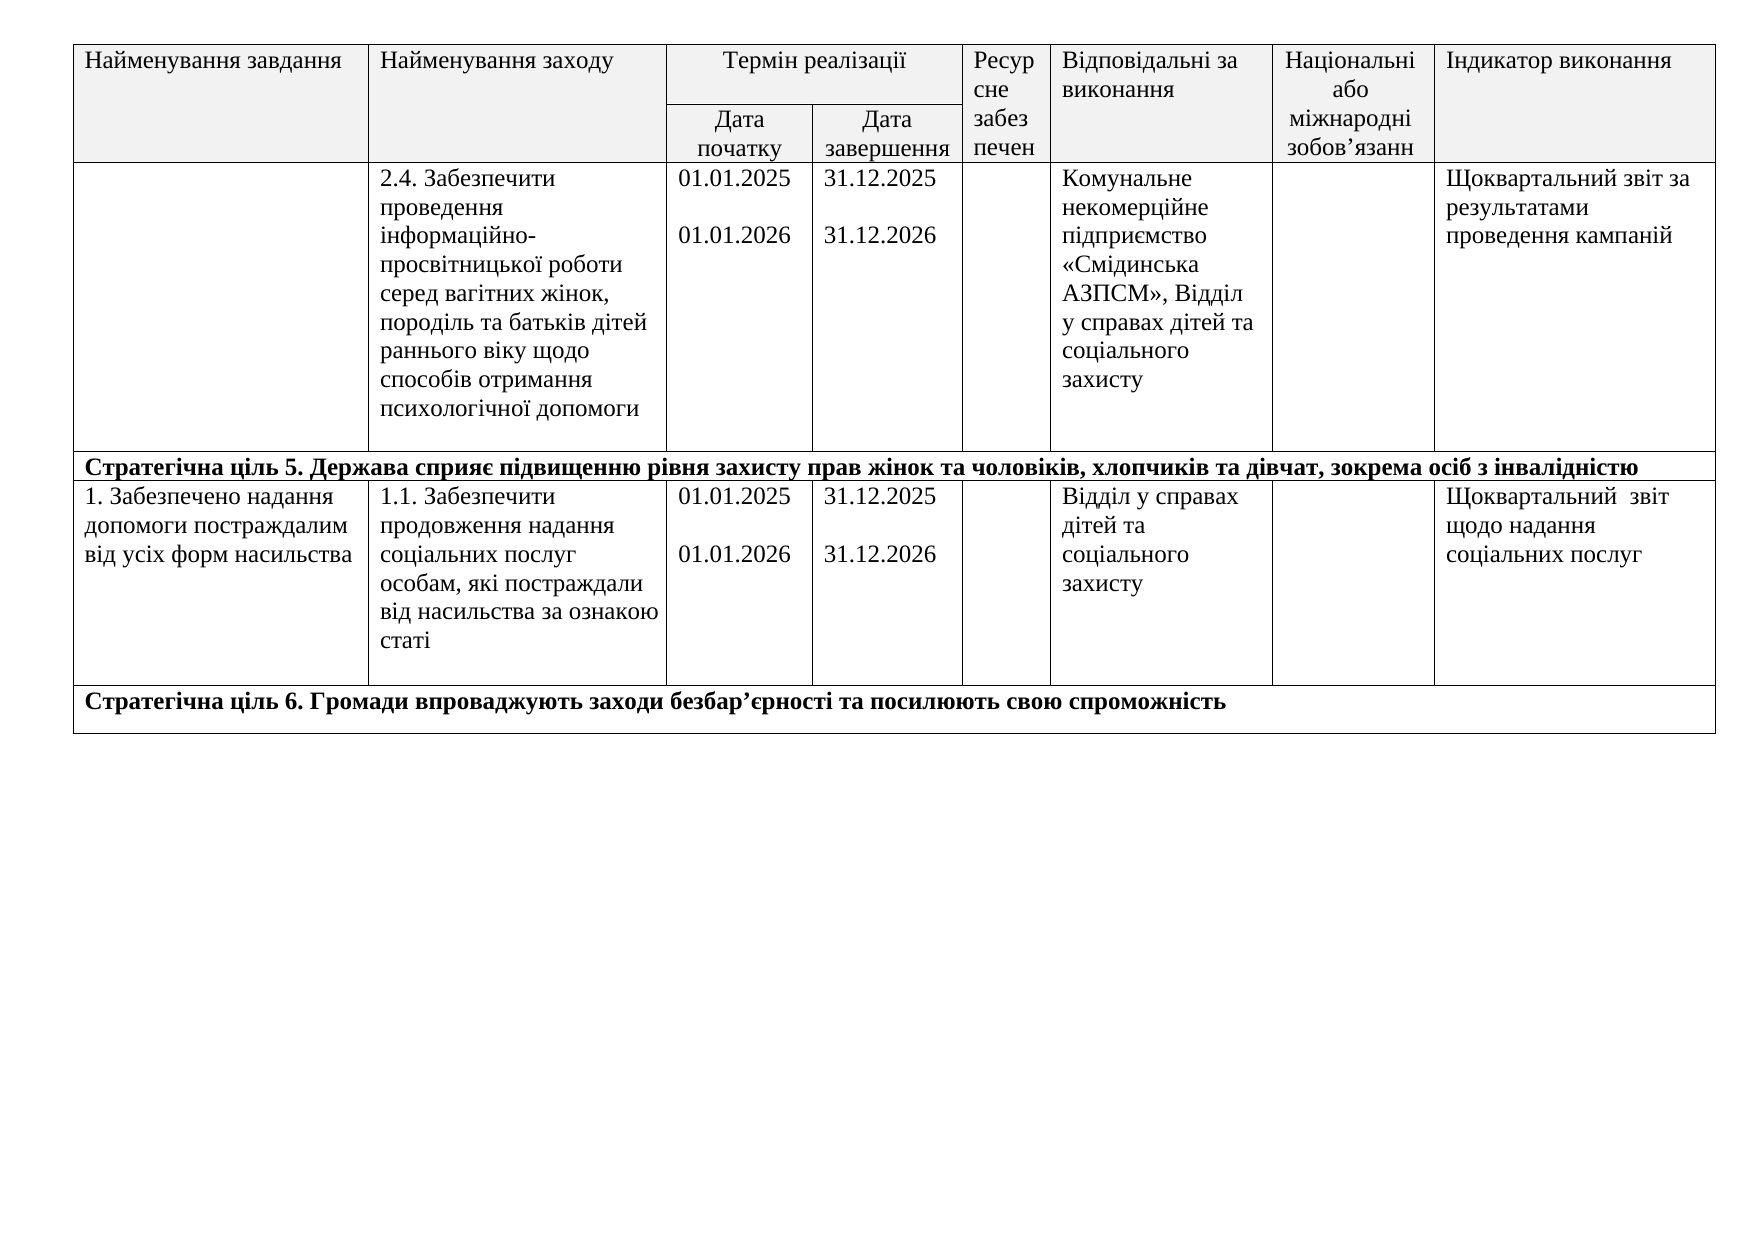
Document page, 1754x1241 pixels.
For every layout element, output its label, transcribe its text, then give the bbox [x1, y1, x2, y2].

table_cell 31.12.2025 31.12.2026 [813, 481, 962, 685]
table_cell [963, 163, 1050, 451]
table_header Ресурсне забезпечення [963, 45, 1050, 162]
table_header Національні або міжнародні зобов’язання (за наявності) [1273, 45, 1434, 162]
table_cell Щоквартальний звіт за результатами проведення кампаній [1435, 163, 1715, 451]
table_cell Дата початку [667, 105, 812, 162]
table_header Термін реалізації [667, 45, 962, 103]
table_header Відповідальні за виконання [1051, 45, 1272, 162]
table_cell [963, 481, 1050, 685]
table_header Найменування заходу [369, 45, 666, 162]
table_cell Дата завершення [813, 105, 962, 162]
table_cell Стратегічна ціль 6. Громади впроваджують заходи безбарʼєрності та посилюють свою спроможність [74, 686, 1715, 733]
table_header Індикатор виконання [1435, 45, 1715, 162]
table_cell Відділ у справах дітей та соціального захисту [1051, 481, 1272, 685]
table_cell 1. Забезпечено надання допомоги постраждалим від усіх форм насильства [74, 481, 368, 685]
table_cell 01.01.2025 01.01.2026 [667, 163, 812, 451]
table_cell 1.1. Забезпечити продовження надання соціальних послуг особам, які постраждали від насильства за ознакою статі [369, 481, 666, 685]
table_cell [1273, 481, 1434, 685]
table_cell Щоквартальний звіт щодо надання соціальних послуг [1435, 481, 1715, 685]
table_cell 01.01.2025 01.01.2026 [667, 481, 812, 685]
table_header Найменування завдання [74, 45, 368, 162]
table_cell Комунальне некомерційне підприємство «Смідинська АЗПСМ», Відділ у справах дітей та соціального захисту [1051, 163, 1272, 451]
table_cell Стратегічна ціль 5. Держава сприяє підвищенню рівня захисту прав жінок та чоловіків, хлопчиків та дівчат, зокрема осіб з інвалідністю [74, 452, 1715, 480]
table_cell 2.4. Забезпечити проведення інформаційно-просвітницької роботи серед вагітних жінок, породіль та батьків дітей раннього віку щодо способів отримання психологічної допомоги [369, 163, 666, 451]
table_cell 31.12.2025 31.12.2026 [813, 163, 962, 451]
table_cell [1273, 163, 1434, 451]
